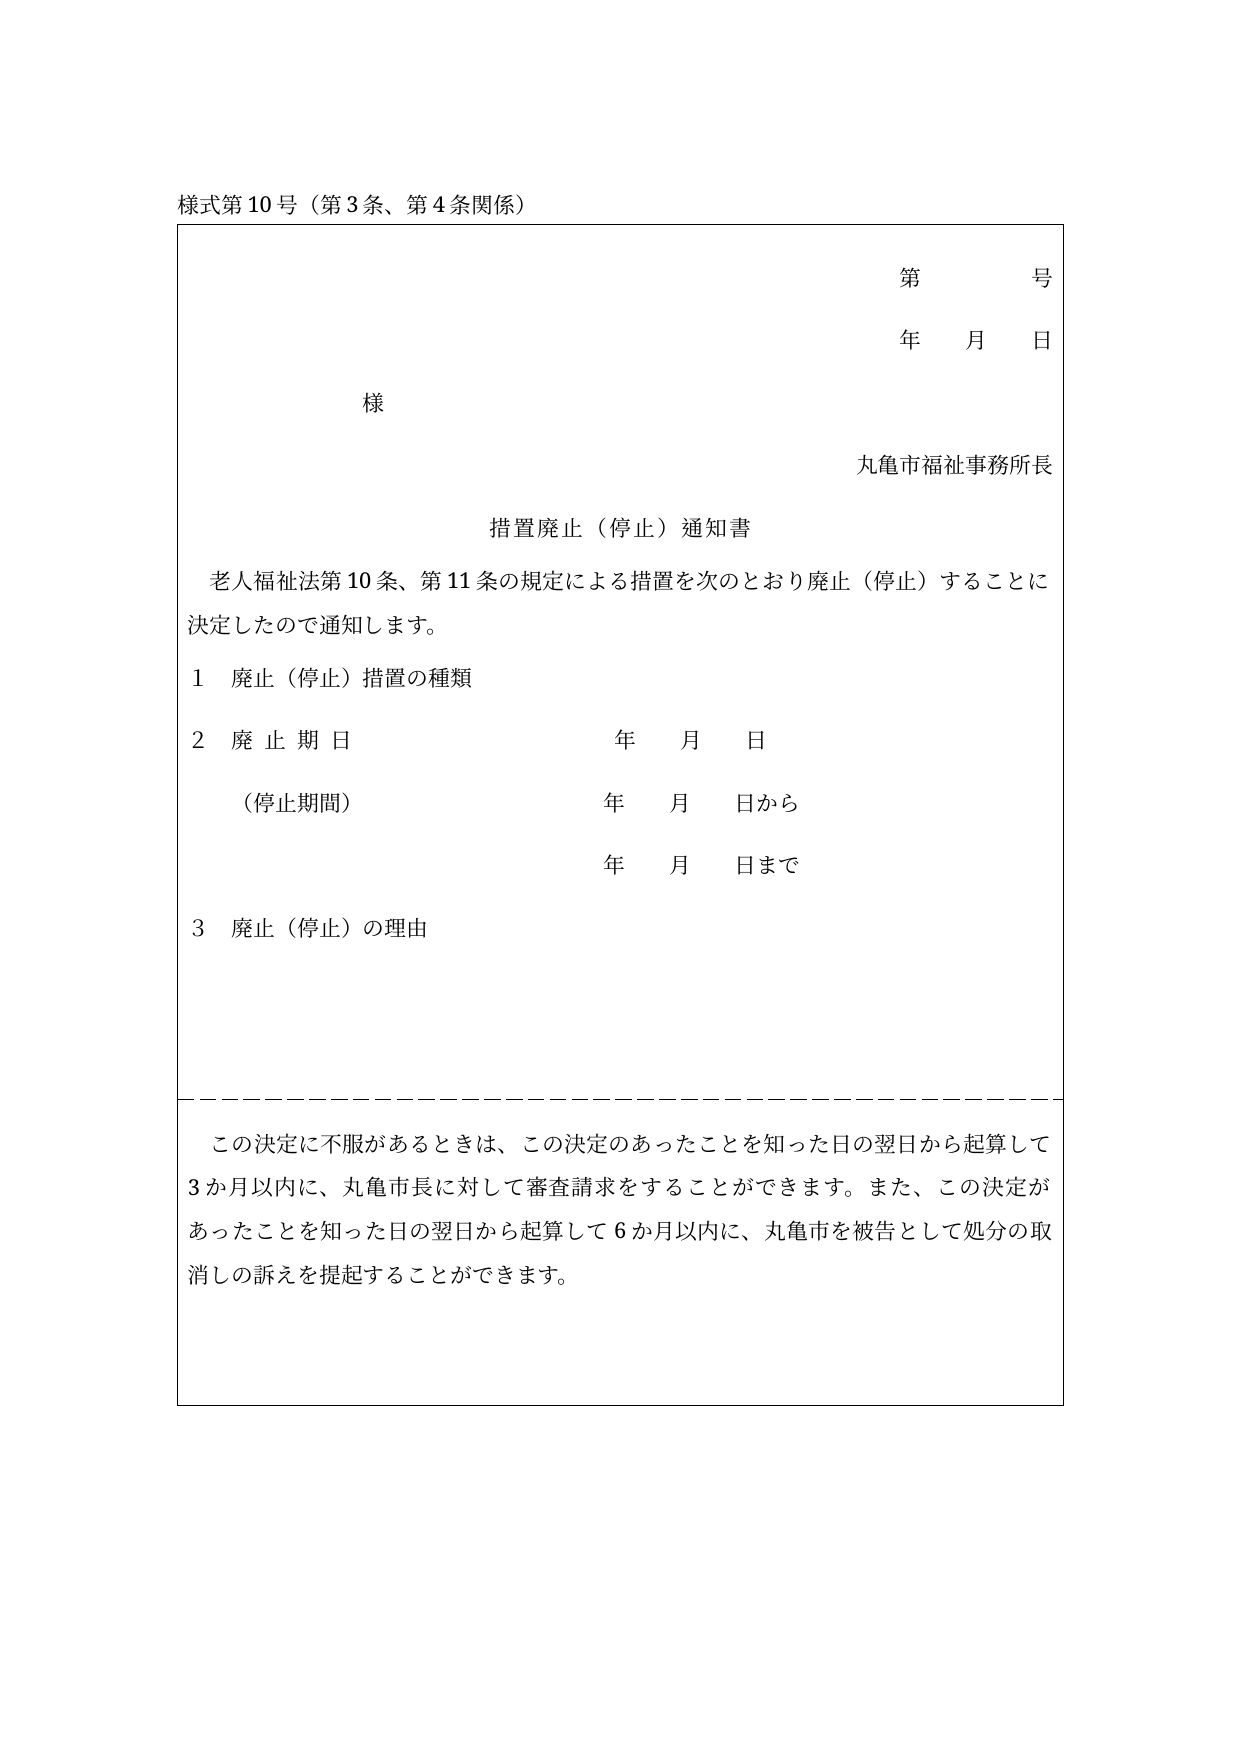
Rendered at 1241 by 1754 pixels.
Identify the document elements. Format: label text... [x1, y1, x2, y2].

table_cell この決定に不服があるときは、この決定のあったことを知った日の翌日から起算して3か月以内に、丸亀市長に対して審査請求をすることができます。また、この決定があったことを知った日の翌日から起算して6か月以内に、丸亀市を被告として処分の取消しの訴えを提起することができます。 [178, 1099, 1063, 1405]
text 様式第10号（第3条、第4条関係） [177, 184, 1063, 224]
table_header 第 号 年 月 日 様 丸亀市福祉事務所長 措置廃止（停止）通知書 老人福祉法第10条、第11条の規定による措置を次のとおり廃止（停止）することに決定したので通知します。 １ 廃止（停止）措置の種類 ２ 廃止期日 年 月 日 （停止期間） 年 月 日から 年 月 日まで ３ 廃止（停止）の理由 [178, 225, 1063, 1099]
